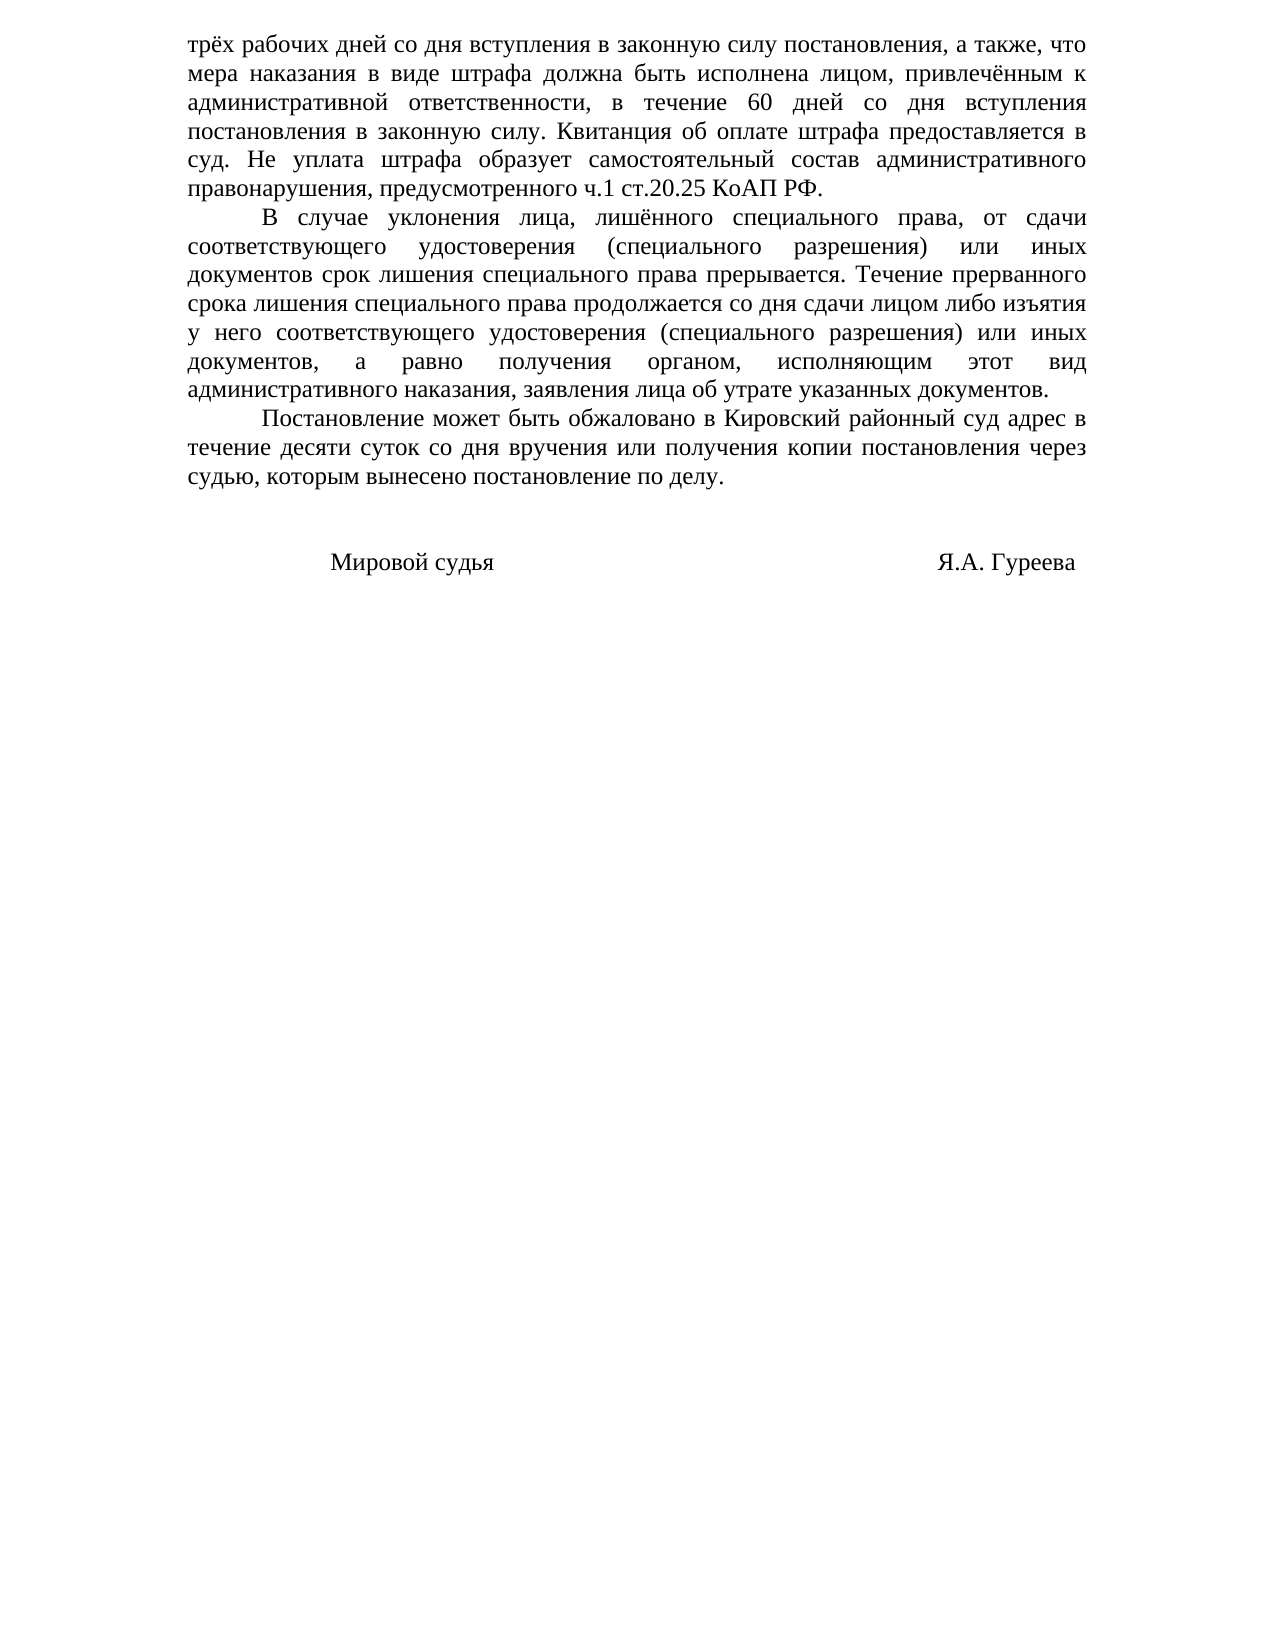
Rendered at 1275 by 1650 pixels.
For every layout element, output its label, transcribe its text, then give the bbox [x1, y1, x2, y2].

text Постановление может быть обжаловано в Кировский районный суд адрес в течение десяти суток со дня вручения или получения копии постановления через судью, которым вынесено постановление по делу. [187, 403, 1087, 489]
text В случае уклонения лица, лишённого специального права, от сдачи соответствующего удостоверения (специального разрешения) или иных документов срок лишения специального права прерывается. Течение прерванного срока лишения специального права продолжается со дня сдачи лицом либо изъятия у него соответствующего удостоверения (специального разрешения) или иных документов, а равно получения органом, исполняющим этот вид административного наказания, заявления лица об утрате указанных документов. [187, 202, 1087, 403]
text Мировой судья Я.А. Гуреева [187, 547, 1087, 576]
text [187, 29, 1087, 202]
